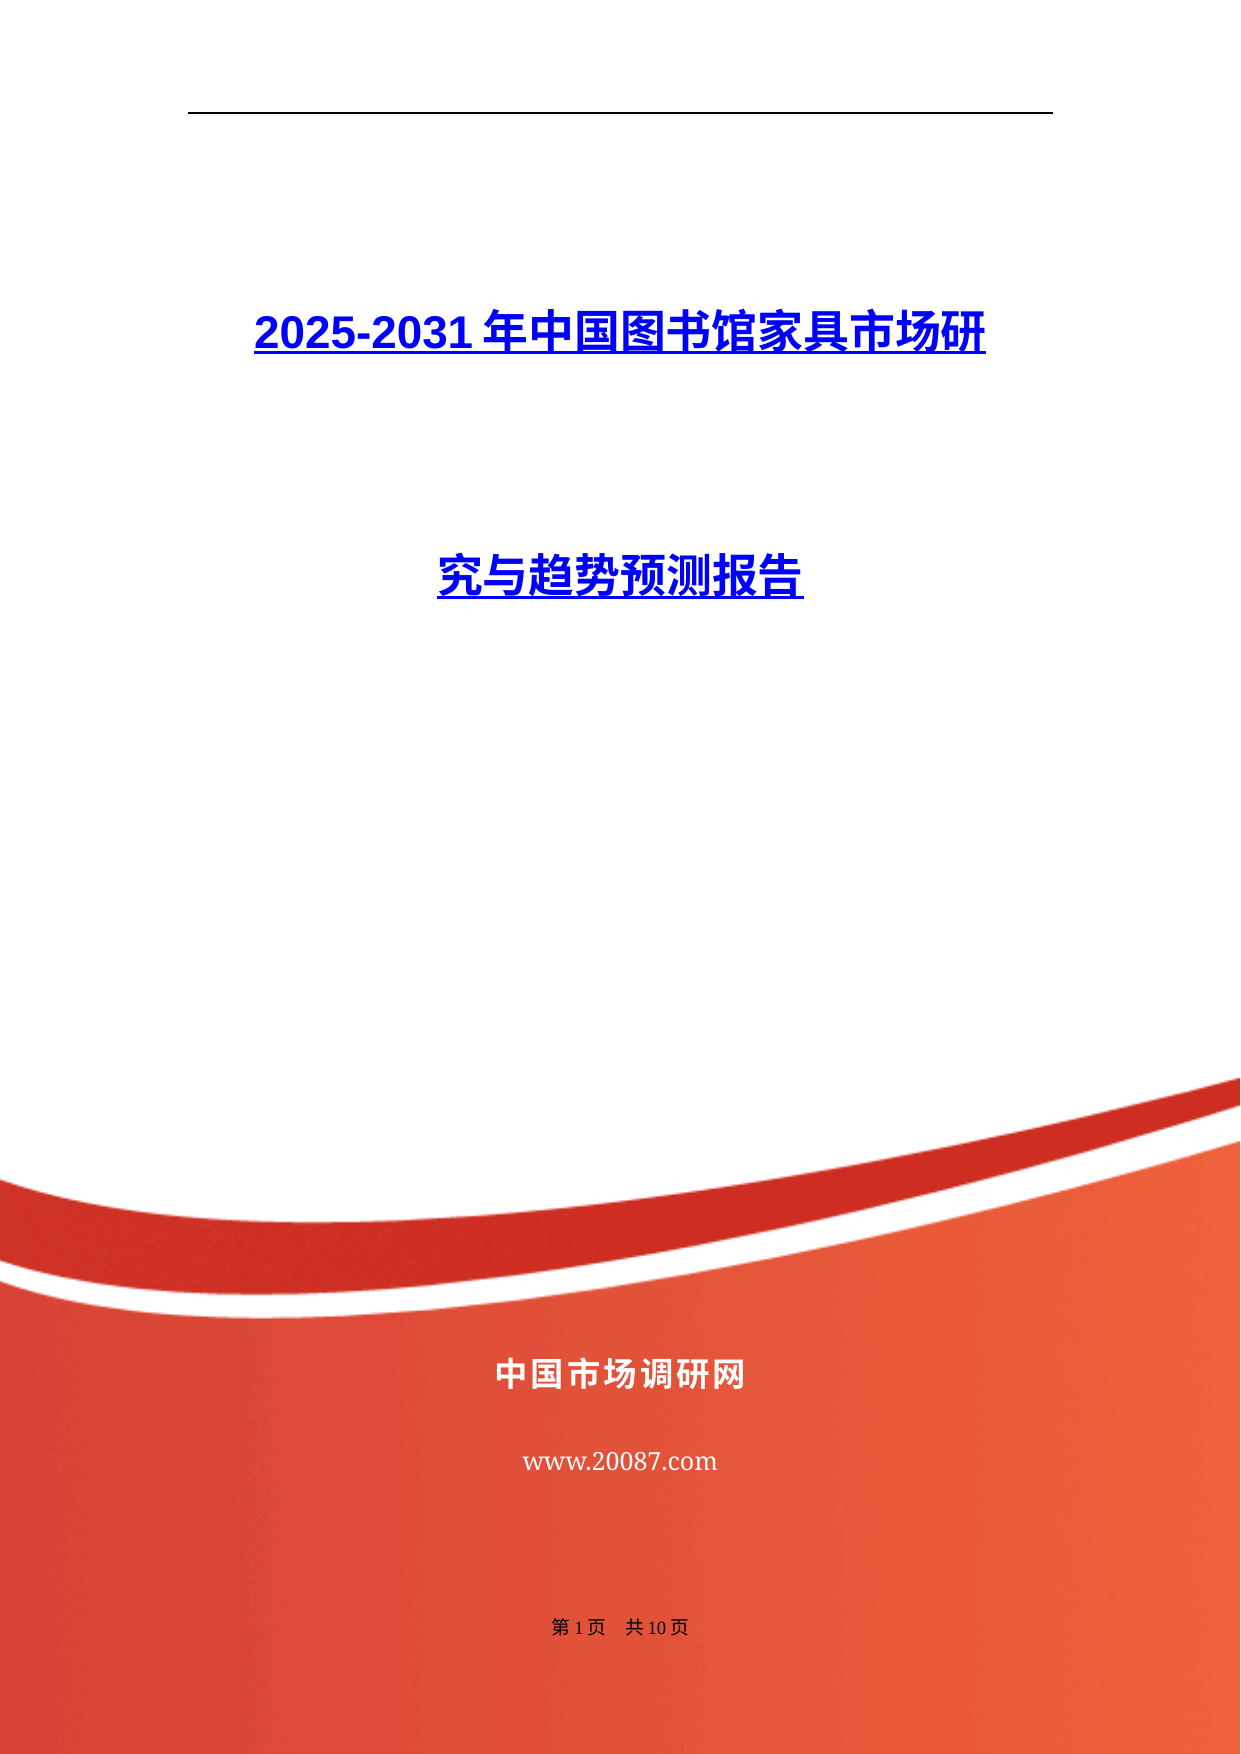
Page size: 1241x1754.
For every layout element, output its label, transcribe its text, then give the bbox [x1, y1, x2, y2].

table_header 2025-2031年中国图书馆家具市场研究与趋势预测报告 [188, 207, 1053, 773]
picture [0, 1006, 1241, 1754]
subtitle 中国市场调研网 [187, 1339, 1053, 1404]
text www.20087.com [187, 1428, 1053, 1493]
